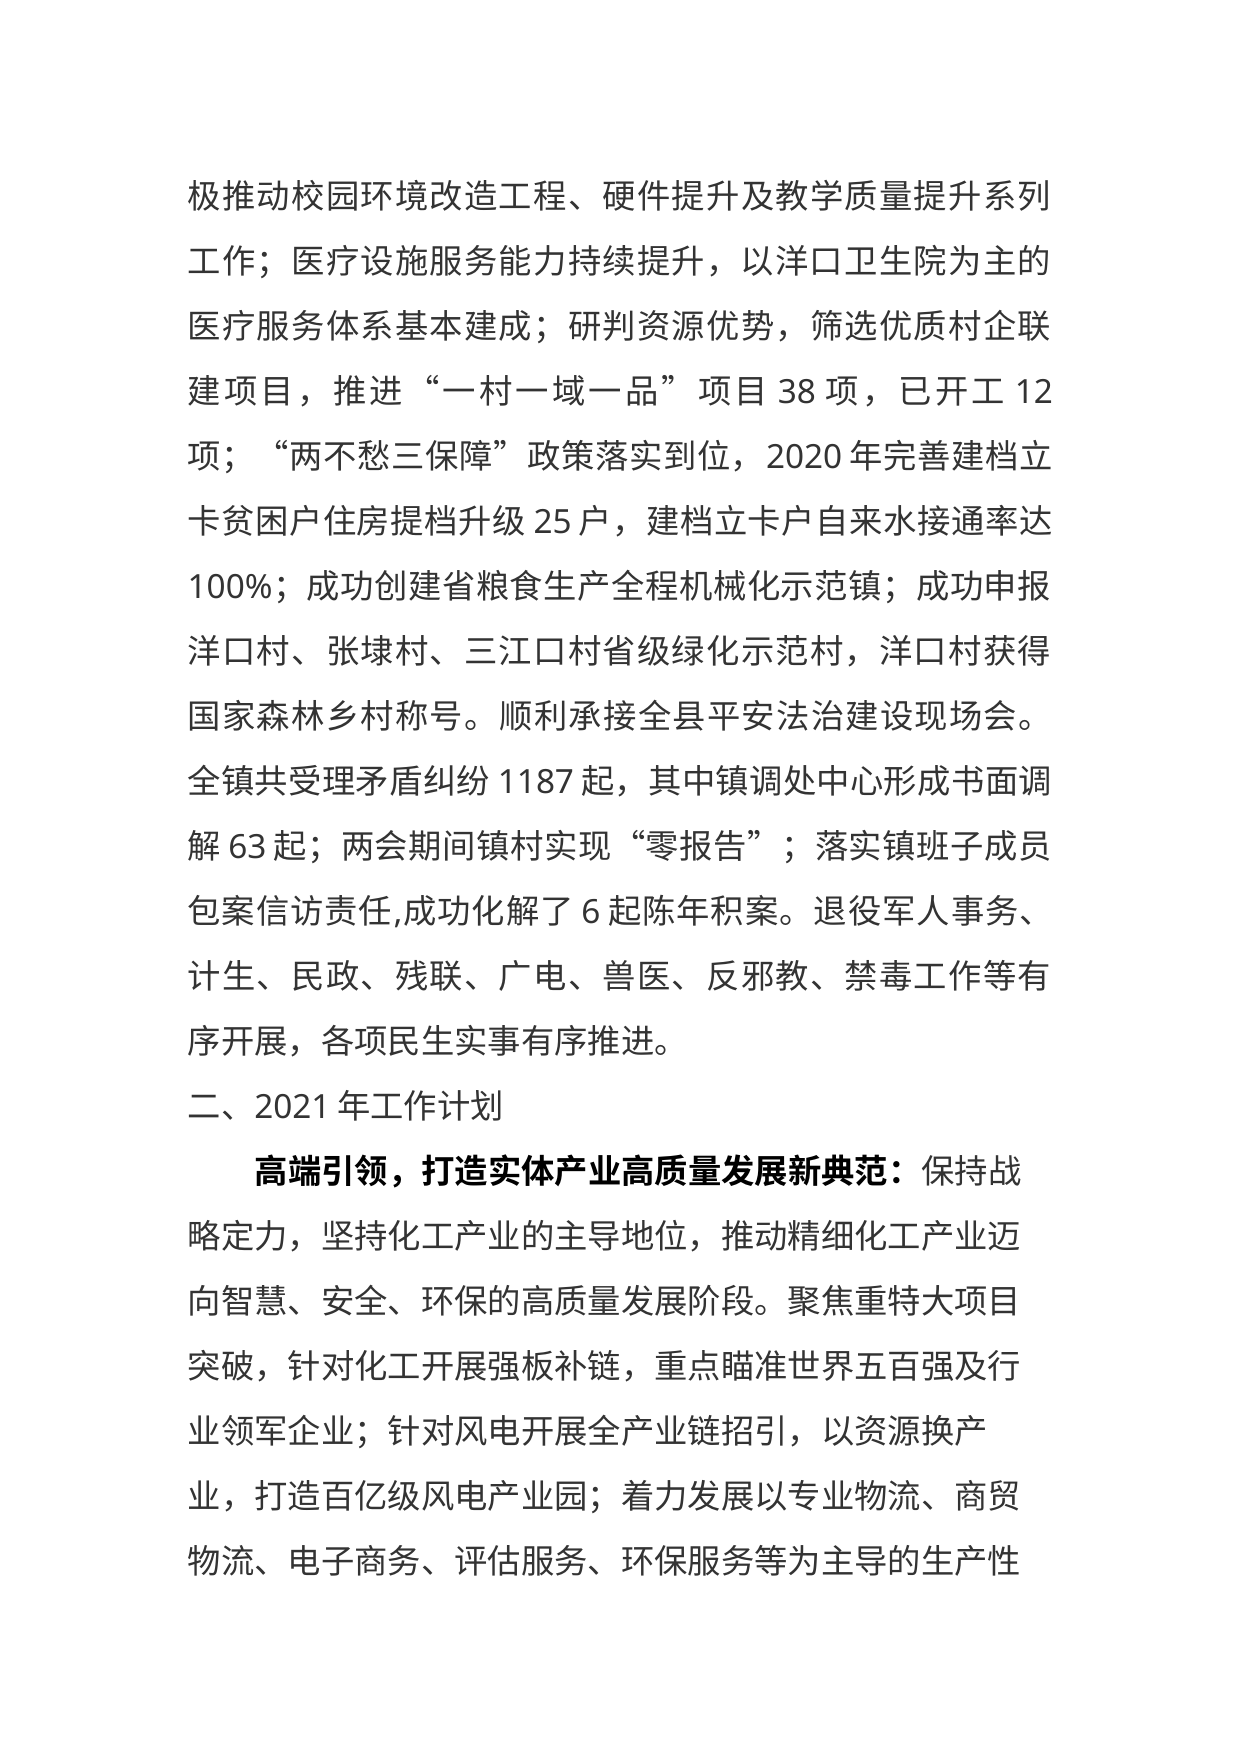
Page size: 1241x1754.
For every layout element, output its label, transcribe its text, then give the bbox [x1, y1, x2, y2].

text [187, 162, 1053, 1072]
text 二、2021年工作计划 [187, 1072, 1053, 1137]
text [187, 1137, 1053, 1592]
